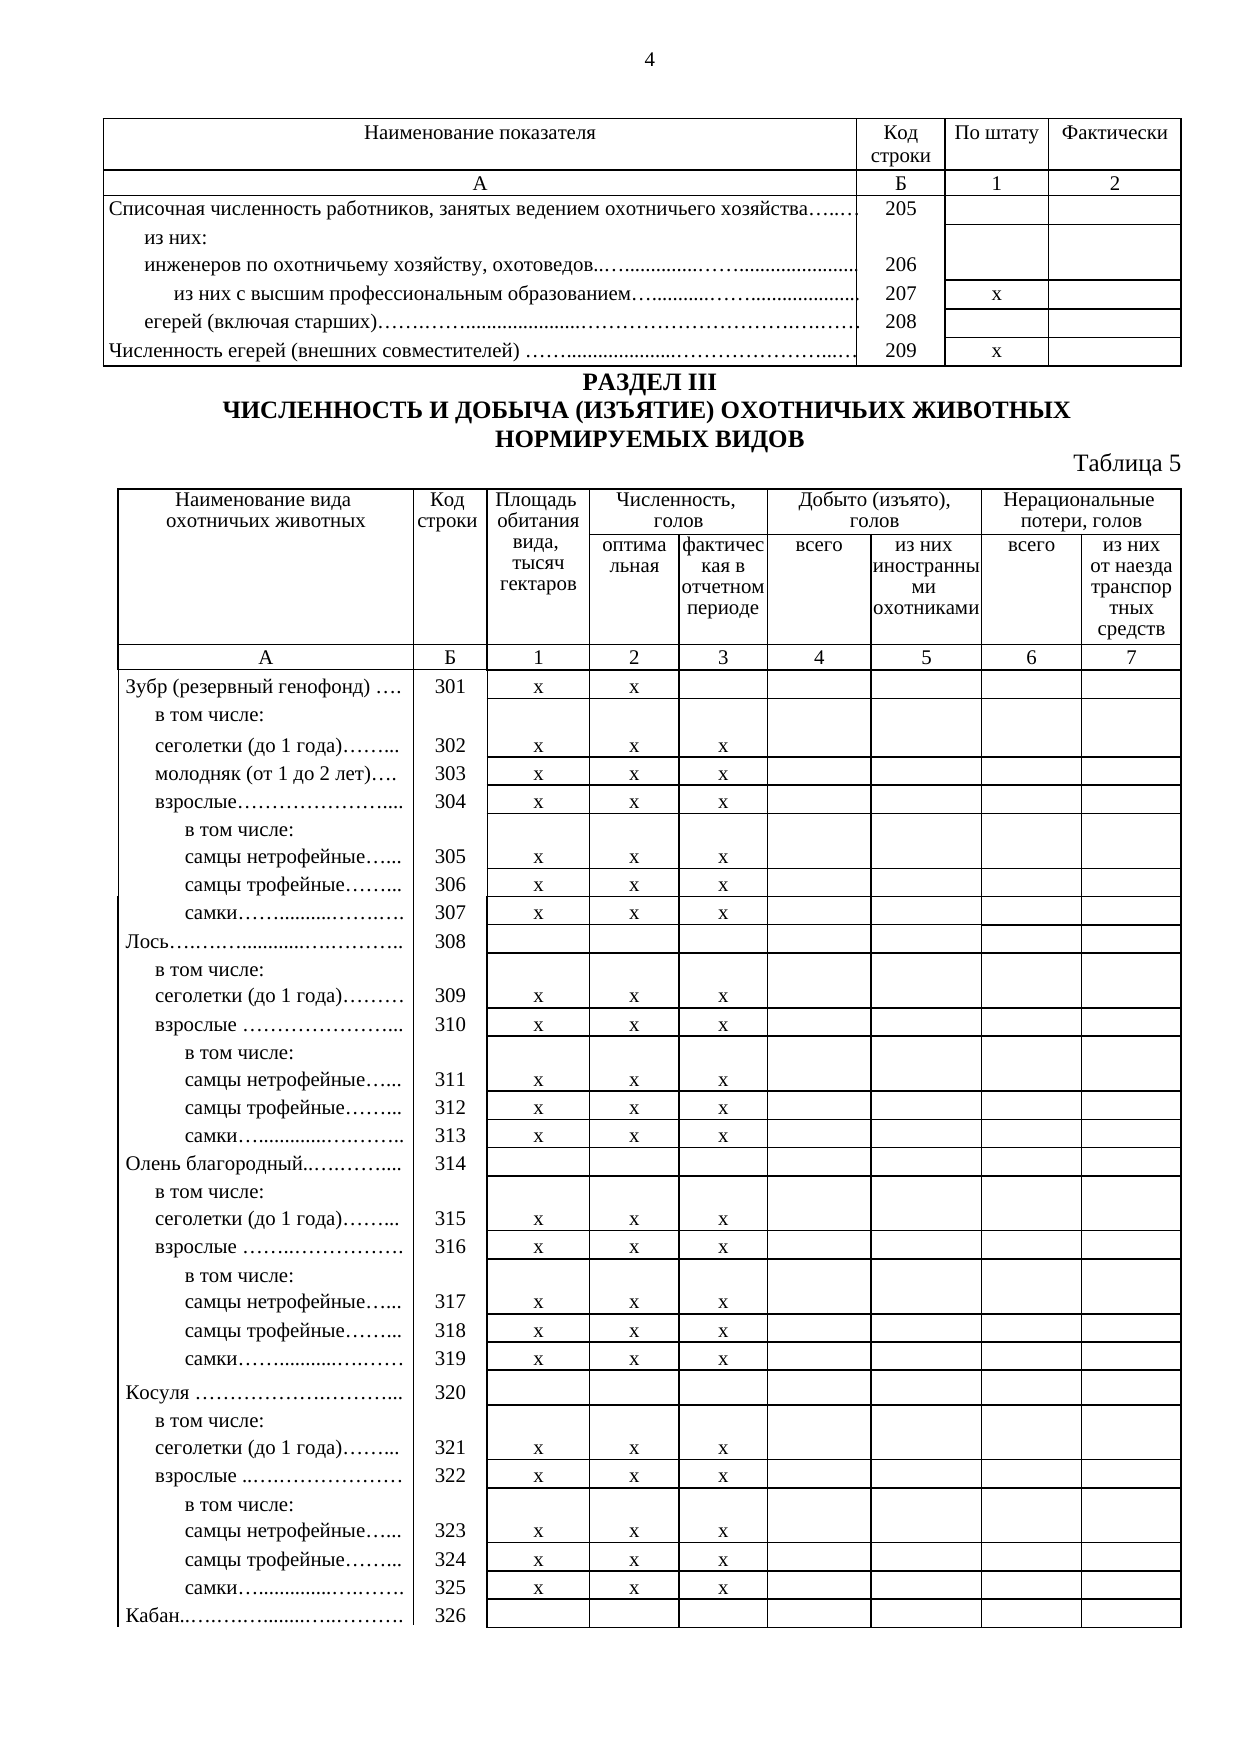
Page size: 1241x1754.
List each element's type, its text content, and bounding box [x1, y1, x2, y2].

table_cell самцы нетрофейные…... [119, 1064, 413, 1090]
table_cell [982, 1286, 1081, 1313]
table_cell Олень благородный..….…….... [119, 1147, 413, 1175]
table_cell [872, 1203, 981, 1230]
table_cell [982, 814, 1081, 841]
table_cell х [590, 1009, 678, 1035]
table_cell х [680, 726, 767, 756]
table_cell взрослые ..….……………… [119, 1459, 413, 1487]
table_cell [1082, 1315, 1180, 1341]
table_cell х [680, 1286, 767, 1313]
table_cell [982, 926, 1081, 952]
table_cell х [680, 897, 767, 924]
table_cell х [680, 1120, 767, 1147]
table_cell в том числе: [119, 1487, 413, 1515]
table_cell 208 [857, 308, 944, 336]
table_cell [1082, 841, 1180, 867]
table_cell [982, 1064, 1081, 1090]
table_cell [590, 1260, 678, 1286]
table_cell 307 [414, 896, 486, 924]
table_cell [982, 1460, 1081, 1487]
table_header По штату [946, 119, 1048, 169]
table_cell х [590, 1343, 678, 1369]
table_cell [768, 1572, 870, 1598]
table_cell [946, 225, 1048, 252]
table_cell [1082, 1064, 1180, 1090]
table_cell 302 [414, 726, 487, 756]
table_cell [872, 897, 981, 924]
table_cell 206 [857, 252, 944, 279]
table_cell х [590, 1286, 678, 1313]
table_cell [872, 1432, 981, 1459]
table_cell х [488, 1203, 589, 1230]
table_cell 305 [414, 841, 487, 867]
table_cell [680, 1371, 767, 1404]
table_cell х [590, 1064, 678, 1090]
table_cell [872, 841, 981, 867]
table_cell всего [768, 535, 870, 643]
table_cell [590, 814, 678, 841]
table_cell [982, 1231, 1081, 1258]
table_cell [872, 1148, 981, 1175]
table_cell 304 [414, 784, 487, 813]
table_header Площадь обитания вида, тысяч гектаров [488, 490, 589, 643]
table_cell [414, 1035, 486, 1063]
table_cell [680, 1600, 767, 1627]
table_cell 318 [414, 1313, 486, 1341]
table_cell х [488, 671, 589, 697]
table_cell х [590, 1432, 678, 1459]
table_cell [768, 1177, 870, 1203]
table_cell [768, 1009, 870, 1035]
table_cell х [488, 1572, 589, 1598]
table_cell [590, 1489, 678, 1515]
table_cell [982, 1432, 1081, 1459]
table_cell оптимальная [590, 535, 678, 643]
table_cell х [590, 671, 678, 697]
table_cell [680, 1406, 767, 1432]
table_cell [1082, 1037, 1180, 1063]
table_cell х [488, 1315, 589, 1341]
table_cell х [680, 758, 767, 784]
table_cell [768, 1489, 870, 1515]
text Раздел III Численность и добыча (ИЗЪЯТИЕ) ОХОТНИЧЬИХ животных НОРМИРУЕМЫХ ВИДОВ [118, 367, 1181, 453]
table_cell х [590, 1572, 678, 1598]
table_cell [872, 925, 981, 952]
table_cell 326 [413, 1598, 486, 1627]
table_cell х [590, 726, 678, 756]
table_cell х [488, 1343, 589, 1369]
table_cell самцы нетрофейные…... [119, 1286, 413, 1313]
table_cell [1082, 1572, 1180, 1598]
table_cell сеголетки (до 1 года)……... [119, 1432, 413, 1459]
table_cell 324 [414, 1542, 486, 1570]
table_cell 323 [414, 1515, 486, 1542]
table_header Наименование показателя [104, 119, 856, 169]
table_cell [1082, 1600, 1180, 1627]
table_cell [1082, 1148, 1180, 1175]
table_cell [872, 1572, 981, 1598]
table_cell [1082, 1406, 1180, 1432]
table_cell 205 [857, 196, 944, 223]
table_cell [872, 1460, 981, 1487]
table_header Фактически [1049, 119, 1180, 169]
table_cell [768, 1600, 870, 1627]
table_cell [872, 726, 981, 756]
table_cell [488, 1489, 589, 1515]
table_cell [982, 758, 1081, 784]
table_cell х [488, 1543, 589, 1570]
table_cell 306 [414, 868, 487, 896]
table_cell [768, 1515, 870, 1542]
table_cell [488, 1037, 589, 1063]
table_cell х [946, 281, 1048, 308]
table_cell взрослые ……..……………. [119, 1230, 413, 1258]
table_cell [1082, 869, 1180, 896]
table_cell [982, 869, 1081, 896]
table_cell [768, 869, 870, 896]
table_cell из них с высшим профессиональным образованием…...........……..................... [104, 279, 856, 308]
table_cell Кабан..….….…........…..………. [119, 1598, 413, 1627]
table_cell х [680, 1092, 767, 1118]
table_cell [982, 1177, 1081, 1203]
table_cell х [680, 1203, 767, 1230]
table_cell самки….............….…….. [119, 1119, 413, 1147]
table_cell [680, 1260, 767, 1286]
table_cell [768, 671, 870, 697]
text Таблица 5 [118, 453, 1181, 476]
table_cell 317 [414, 1286, 486, 1313]
table_cell [872, 1343, 981, 1369]
table_cell [680, 1037, 767, 1063]
table_cell взрослые …………………... [119, 1007, 413, 1035]
table_cell [680, 1177, 767, 1203]
table_cell [1049, 281, 1180, 308]
table_cell [680, 1148, 767, 1175]
table_cell [872, 814, 981, 841]
table_cell [488, 925, 589, 952]
table_cell [946, 196, 1048, 223]
table_cell х [488, 841, 589, 867]
table_cell Списочная численность работников, занятых ведением охотничьего хозяйства…..… [104, 196, 856, 223]
table_cell х [488, 758, 589, 784]
table_cell самцы трофейные……... [119, 1542, 413, 1570]
table_cell 321 [414, 1432, 486, 1459]
table_cell сеголетки (до 1 года)……... [119, 1203, 413, 1230]
table_cell [680, 699, 767, 726]
table_cell х [590, 841, 678, 867]
table_cell [768, 897, 870, 924]
table_cell в том числе: [119, 698, 413, 726]
table_cell самцы трофейные……... [119, 1313, 413, 1341]
table_cell [1082, 1260, 1180, 1286]
table_cell [872, 1515, 981, 1542]
table_cell 313 [414, 1119, 486, 1147]
table_cell [946, 310, 1048, 336]
table_cell [872, 1543, 981, 1570]
table_cell [768, 1092, 870, 1118]
table_cell х [680, 1315, 767, 1341]
table_cell [872, 1092, 981, 1118]
table_cell [680, 954, 767, 980]
table_cell [768, 1543, 870, 1570]
table_cell [1049, 310, 1180, 336]
table_cell [982, 897, 1081, 924]
table_cell х [590, 1460, 678, 1487]
table_cell 322 [414, 1459, 486, 1487]
table_cell [488, 1177, 589, 1203]
table_cell [982, 1371, 1081, 1404]
table_cell [590, 1177, 678, 1203]
table_cell [768, 1260, 870, 1286]
table_cell 301 [414, 670, 487, 697]
table_cell х [590, 1231, 678, 1258]
table_cell [982, 1009, 1081, 1035]
table_cell [872, 1489, 981, 1515]
table_cell 6 [982, 645, 1081, 669]
table_cell [768, 758, 870, 784]
table_cell Численность егерей (внешних совместителей) …….....................…………………...… [104, 336, 856, 365]
table_cell Лось….….…............….……….. [119, 924, 413, 952]
table_cell Зубр (резервный генофонд) …. [119, 670, 413, 697]
table_cell х [680, 1543, 767, 1570]
table_cell егерей (включая старших)…….……......................………………………….….…… [104, 308, 856, 336]
table_cell [768, 1432, 870, 1459]
table_cell х [488, 1064, 589, 1090]
table_cell 314 [414, 1147, 486, 1175]
table_cell х [590, 1543, 678, 1570]
table_cell [488, 814, 589, 841]
table_cell самцы нетрофейные…... [119, 841, 413, 867]
table_cell [680, 671, 767, 697]
table_cell [590, 1371, 678, 1404]
table_header Код строки [414, 490, 486, 643]
table_cell х [590, 869, 678, 896]
table_cell [982, 1343, 1081, 1369]
table_cell [1082, 699, 1180, 726]
table_cell [1082, 726, 1180, 756]
table_cell фактическая в отчетном периоде [680, 535, 767, 643]
table_cell [1082, 1092, 1180, 1118]
table_cell х [488, 980, 589, 1007]
table_cell 319 [414, 1341, 486, 1369]
table_cell [872, 1231, 981, 1258]
table_cell 320 [414, 1369, 486, 1404]
table_cell [768, 1203, 870, 1230]
table_cell [1082, 1231, 1180, 1258]
table_header Нерациональные потери, голов [982, 490, 1180, 534]
table_cell в том числе: [119, 1035, 413, 1063]
table_cell х [488, 1460, 589, 1487]
table_cell [1082, 1343, 1180, 1369]
table_cell 207 [857, 279, 944, 308]
table_cell в том числе: [119, 1404, 413, 1432]
table_cell [768, 1371, 870, 1404]
table_cell [946, 252, 1048, 279]
table_cell [982, 1315, 1081, 1341]
table_cell из них иностранными охотниками [872, 535, 981, 643]
table_cell [768, 1286, 870, 1313]
table_cell [872, 1064, 981, 1090]
table_cell х [488, 1231, 589, 1258]
table_cell [414, 813, 487, 841]
table_cell [1082, 926, 1180, 952]
table_cell [1082, 1515, 1180, 1542]
table_cell [488, 954, 589, 980]
table_cell [488, 699, 589, 726]
table_cell х [488, 1092, 589, 1118]
table_cell Косуля ……………….………... [119, 1369, 413, 1404]
table_cell в том числе: [119, 1258, 413, 1286]
table_cell [872, 671, 981, 697]
table_cell 312 [414, 1090, 486, 1118]
table_cell х [488, 1009, 589, 1035]
table_cell [488, 1371, 589, 1404]
table_cell [768, 1406, 870, 1432]
table_cell [1049, 225, 1180, 252]
table_header Численность, голов [590, 490, 767, 534]
table_cell [982, 1489, 1081, 1515]
table_cell х [590, 980, 678, 1007]
table_cell [857, 224, 944, 252]
table_cell х [680, 1572, 767, 1598]
table_cell [590, 1148, 678, 1175]
table_cell [872, 758, 981, 784]
table_cell [872, 699, 981, 726]
table_cell [982, 1515, 1081, 1542]
table_cell [872, 1371, 981, 1404]
table_cell 325 [414, 1570, 486, 1598]
table_cell х [590, 758, 678, 784]
table_cell [982, 1572, 1081, 1598]
table_cell [982, 1406, 1081, 1432]
table_cell [768, 1231, 870, 1258]
table_cell из них: [104, 224, 856, 252]
table_cell [872, 1260, 981, 1286]
table_cell [1082, 980, 1180, 1007]
table_cell [982, 1037, 1081, 1063]
table_cell 303 [414, 756, 487, 784]
table_cell [488, 1406, 589, 1432]
table_cell х [590, 897, 678, 924]
table_cell 2 [590, 645, 678, 669]
table_header Добыто (изъято), голов [768, 490, 981, 534]
table_cell сеголетки (до 1 года)……... [119, 726, 413, 756]
table_cell х [680, 1064, 767, 1090]
table_cell взрослые………………….... [119, 784, 413, 813]
table_cell самцы трофейные……... [119, 868, 413, 896]
table_cell самки……...........….…… [119, 1341, 413, 1369]
table_cell [1082, 1432, 1180, 1459]
table_cell х [590, 786, 678, 813]
table_cell [872, 1177, 981, 1203]
table_cell инженеров по охотничьему хозяйству, охотоведов..…..............……....................... [104, 252, 856, 279]
table_cell [768, 814, 870, 841]
table_cell [1082, 671, 1180, 697]
table_cell [872, 869, 981, 896]
table_cell [590, 1600, 678, 1627]
table_cell [872, 1009, 981, 1035]
table_cell х [488, 897, 589, 924]
table_cell х [488, 1432, 589, 1459]
table_cell [768, 1120, 870, 1147]
table_cell х [488, 1286, 589, 1313]
table_cell х [488, 1120, 589, 1147]
table_cell 310 [414, 1007, 486, 1035]
table_cell [1082, 1120, 1180, 1147]
table_cell [414, 1404, 486, 1432]
table_cell [1082, 1286, 1180, 1313]
table_cell 2 [1049, 171, 1180, 195]
table_cell х [488, 869, 589, 896]
table_cell [1049, 338, 1180, 365]
table_cell А [119, 645, 413, 669]
table_cell [414, 1487, 486, 1515]
table_cell х [680, 841, 767, 867]
table_cell [768, 841, 870, 867]
table_cell [768, 1148, 870, 1175]
table_cell [982, 1148, 1081, 1175]
table_cell [488, 1148, 589, 1175]
table_cell х [680, 786, 767, 813]
table_cell [768, 1315, 870, 1341]
table_cell [414, 1175, 486, 1203]
table_cell 3 [680, 645, 767, 669]
table_cell [680, 925, 767, 952]
table_cell [768, 1064, 870, 1090]
table_cell 209 [857, 336, 944, 365]
table_cell молодняк (от 1 до 2 лет)…. [119, 756, 413, 784]
table_cell [982, 671, 1081, 697]
table_cell х [680, 869, 767, 896]
table_cell [1082, 814, 1180, 841]
table_cell [590, 1406, 678, 1432]
table_cell [872, 1120, 981, 1147]
table_cell 316 [414, 1230, 486, 1258]
table_cell [768, 1037, 870, 1063]
table_cell [872, 1406, 981, 1432]
table_cell самцы нетрофейные…... [119, 1515, 413, 1542]
table_cell [1082, 897, 1180, 924]
table_cell [982, 1203, 1081, 1230]
table_cell [680, 1489, 767, 1515]
table_cell 5 [872, 645, 981, 669]
table_cell х [590, 1203, 678, 1230]
table_cell Б [414, 645, 486, 669]
table_cell [768, 925, 870, 952]
table_cell х [590, 1092, 678, 1118]
table_cell [872, 1315, 981, 1341]
table_cell А [104, 171, 856, 195]
table_cell самки……..........…….…. [119, 896, 413, 924]
table_cell [982, 786, 1081, 813]
table_cell [872, 1600, 981, 1627]
table_cell [872, 1037, 981, 1063]
table_header Наименование вида охотничьих животных [119, 490, 413, 643]
table_cell в том числе: [119, 1175, 413, 1203]
table_cell 7 [1082, 645, 1180, 669]
table_cell самки…..............….……. [119, 1570, 413, 1598]
table_cell [1049, 252, 1180, 279]
table_cell х [488, 786, 589, 813]
table_cell [982, 841, 1081, 867]
table_cell х [488, 726, 589, 756]
table_cell х [680, 1231, 767, 1258]
table_cell [872, 1286, 981, 1313]
table_cell [872, 980, 981, 1007]
table_cell из них от наезда транспортных средств [1082, 535, 1180, 643]
table_cell [982, 726, 1081, 756]
table_cell [872, 954, 981, 980]
table_cell [768, 954, 870, 980]
table_cell х [680, 1432, 767, 1459]
table_cell [982, 1600, 1081, 1627]
table_cell х [488, 1515, 589, 1542]
table_cell 4 [768, 645, 870, 669]
table_cell Б [857, 171, 944, 195]
table_cell [1082, 1009, 1180, 1035]
table_cell [1082, 1177, 1180, 1203]
table_cell [1082, 758, 1180, 784]
table_cell х [680, 1343, 767, 1369]
table_cell [1082, 1203, 1180, 1230]
table_cell [590, 699, 678, 726]
table_cell [1049, 196, 1180, 223]
table_cell х [680, 980, 767, 1007]
table_cell сеголетки (до 1 года)……… [119, 980, 413, 1007]
table_cell [1082, 1371, 1180, 1404]
table_cell самцы трофейные……... [119, 1090, 413, 1118]
table_cell х [946, 338, 1048, 365]
table_cell х [590, 1315, 678, 1341]
table_cell 315 [414, 1203, 486, 1230]
table_cell [1082, 786, 1180, 813]
table_cell 308 [414, 924, 486, 952]
table_cell [982, 1120, 1081, 1147]
table_cell [488, 1600, 589, 1627]
table_cell [590, 954, 678, 980]
table_cell [768, 1460, 870, 1487]
table_cell 1 [946, 171, 1048, 195]
table_cell [590, 925, 678, 952]
table_cell [982, 699, 1081, 726]
table_cell в том числе: [119, 813, 413, 841]
table_cell х [680, 1460, 767, 1487]
table_cell [982, 1543, 1081, 1570]
table_cell 309 [414, 980, 486, 1007]
table_cell [1082, 1543, 1180, 1570]
table_cell х [680, 1009, 767, 1035]
table_cell х [590, 1120, 678, 1147]
table_cell х [590, 1515, 678, 1542]
table_cell [768, 1343, 870, 1369]
table_cell [1082, 954, 1180, 980]
table_cell [768, 980, 870, 1007]
table_cell [982, 954, 1081, 980]
table_cell [414, 698, 487, 726]
table_cell [768, 726, 870, 756]
table_cell [1082, 1489, 1180, 1515]
table_cell [982, 1260, 1081, 1286]
table_cell [872, 786, 981, 813]
table_cell [1082, 1460, 1180, 1487]
table_cell [414, 952, 486, 980]
table_cell в том числе: [119, 952, 413, 980]
table_cell [982, 1092, 1081, 1118]
table_cell [982, 980, 1081, 1007]
table_cell [414, 1258, 486, 1286]
table_cell [488, 1260, 589, 1286]
table_header Код строки [857, 119, 944, 169]
table_cell 1 [488, 645, 589, 669]
table_cell [768, 699, 870, 726]
table_cell х [680, 1515, 767, 1542]
table_cell [680, 814, 767, 841]
table_cell [590, 1037, 678, 1063]
table_cell 311 [414, 1064, 486, 1090]
table_cell [768, 786, 870, 813]
table_cell всего [982, 535, 1081, 643]
